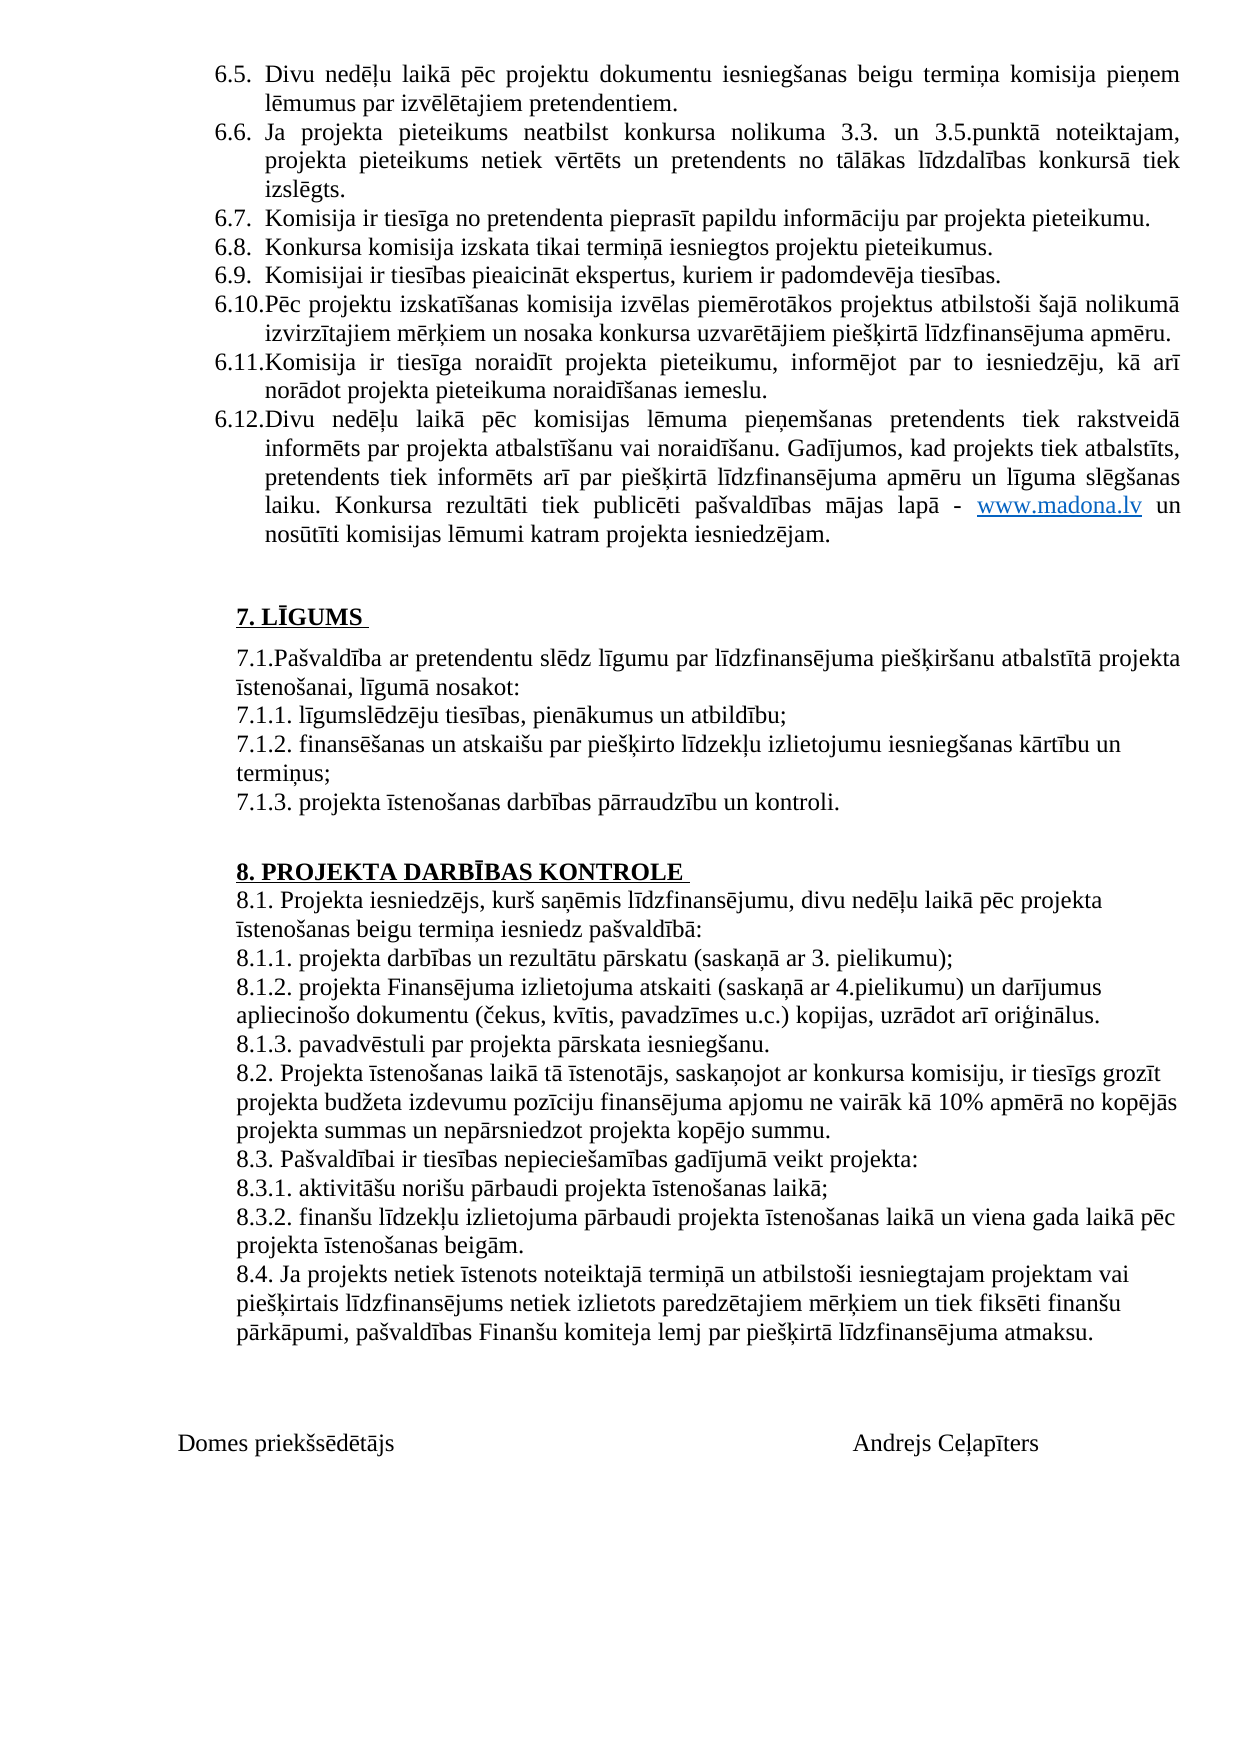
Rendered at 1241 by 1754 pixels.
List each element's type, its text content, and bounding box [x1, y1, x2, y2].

text 7. LĪGUMS [236, 602, 1181, 630]
text 7.1.1. līgumslēdzēju tiesības, pienākumus un atbildību; [236, 700, 1181, 729]
text 8.1.1. projekta darbības un rezultātu pārskatu (saskaņā ar 3. pielikumu); [236, 943, 1181, 972]
list Divu nedēļu laikā pēc projektu dokumentu iesniegšanas beigu termiņa komisija pieņem lēmumus par izvēlētajiem pretendentiem. [214, 59, 1181, 117]
text 8. PROJEKTA DARBĪBAS KONTROLE [236, 857, 1181, 885]
list Komisijai ir tiesības pieaicināt ekspertus, kuriem ir padomdevēja tiesības. [214, 260, 1181, 289]
list Pēc projektu izskatīšanas komisija izvēlas piemērotākos projektus atbilstoši šajā nolikumā izvirzītajiem mērķiem un nosaka konkursa uzvarētājiem piešķirtā līdzfinansējuma apmēru. [214, 289, 1181, 347]
text 7.1.Pašvaldība ar pretendentu slēdz līgumu par līdzfinansējuma piešķiršanu atbalstītā projekta īstenošanai, līgumā nosakot: [236, 643, 1181, 700]
text 8.1.3. pavadvēstuli par projekta pārskata iesniegšanu. [236, 1029, 1181, 1058]
list Komisija ir tiesīga no pretendenta pieprasīt papildu informāciju par projekta pieteikumu. [214, 203, 1181, 232]
list Ja projekta pieteikums neatbilst konkursa nolikuma 3.3. un 3.5.punktā noteiktajam, projekta pieteikums netiek vērtēts un pretendents no tālākas līdzdalības konkursā tiek izslēgts. [214, 117, 1181, 203]
text 8.1. Projekta iesniedzējs, kurš saņēmis līdzfinansējumu, divu nedēļu laikā pēc projekta īstenošanas beigu termiņa iesniedz pašvaldībā: [236, 885, 1181, 943]
text 8.2. Projekta īstenošanas laikā tā īstenotājs, saskaņojot ar konkursa komisiju, ir tiesīgs grozīt projekta budžeta izdevumu pozīciju finansējuma apjomu ne vairāk kā 10% apmērā no kopējās projekta summas un nepārsniedzot projekta kopējo summu. [236, 1058, 1181, 1144]
text 8.1.2. projekta Finansējuma izlietojuma atskaiti (saskaņā ar 4.pielikumu) un darījumus apliecinošo dokumentu (čekus, kvītis, pavadzīmes u.c.) kopijas, uzrādot arī oriģinālus. [236, 972, 1181, 1029]
text 8.4. Ja projekts netiek īstenots noteiktajā termiņā un atbilstoši iesniegtajam projektam vai piešķirtais līdzfinansējums netiek izlietots paredzētajiem mērķiem un tiek fiksēti finanšu pārkāpumi, pašvaldības Finanšu komiteja lemj par piešķirtā līdzfinansējuma atmaksu. [236, 1259, 1181, 1345]
list Konkursa komisija izskata tikai termiņā iesniegtos projektu pieteikumus. [214, 232, 1181, 260]
text 8.3.2. finanšu līdzekļu izlietojuma pārbaudi projekta īstenošanas laikā un viena gada laikā pēc projekta īstenošanas beigām. [236, 1202, 1181, 1259]
list Divu nedēļu laikā pēc komisijas lēmuma pieņemšanas pretendents tiek rakstveidā informēts par projekta atbalstīšanu vai noraidīšanu. Gadījumos, kad projekts tiek atbalstīts, pretendents tiek informēts arī par piešķirtā līdzfinansējuma apmēru un līguma slēgšanas laiku. Konkursa rezultāti tiek publicēti pašvaldības mājas lapā - www.madona.lv un nosūtīti komisijas lēmumi katram projekta iesniedzējam. [214, 404, 1181, 548]
text 8.3.1. aktivitāšu norišu pārbaudi projekta īstenošanas laikā; [236, 1173, 1181, 1202]
text 7.1.3. projekta īstenošanas darbības pārraudzību un kontroli. [236, 787, 1181, 815]
list Komisija ir tiesīga noraidīt projekta pieteikumu, informējot par to iesniedzēju, kā arī norādot projekta pieteikuma noraidīšanas iemeslu. [214, 347, 1181, 404]
text 8.3. Pašvaldībai ir tiesības nepieciešamības gadījumā veikt projekta: [236, 1144, 1181, 1173]
text 7.1.2. finansēšanas un atskaišu par piešķirto līdzekļu izlietojumu iesniegšanas kārtību un termiņus; [236, 729, 1181, 787]
text Domes priekšsēdētājs Andrejs Ceļapīters [177, 1428, 1181, 1457]
